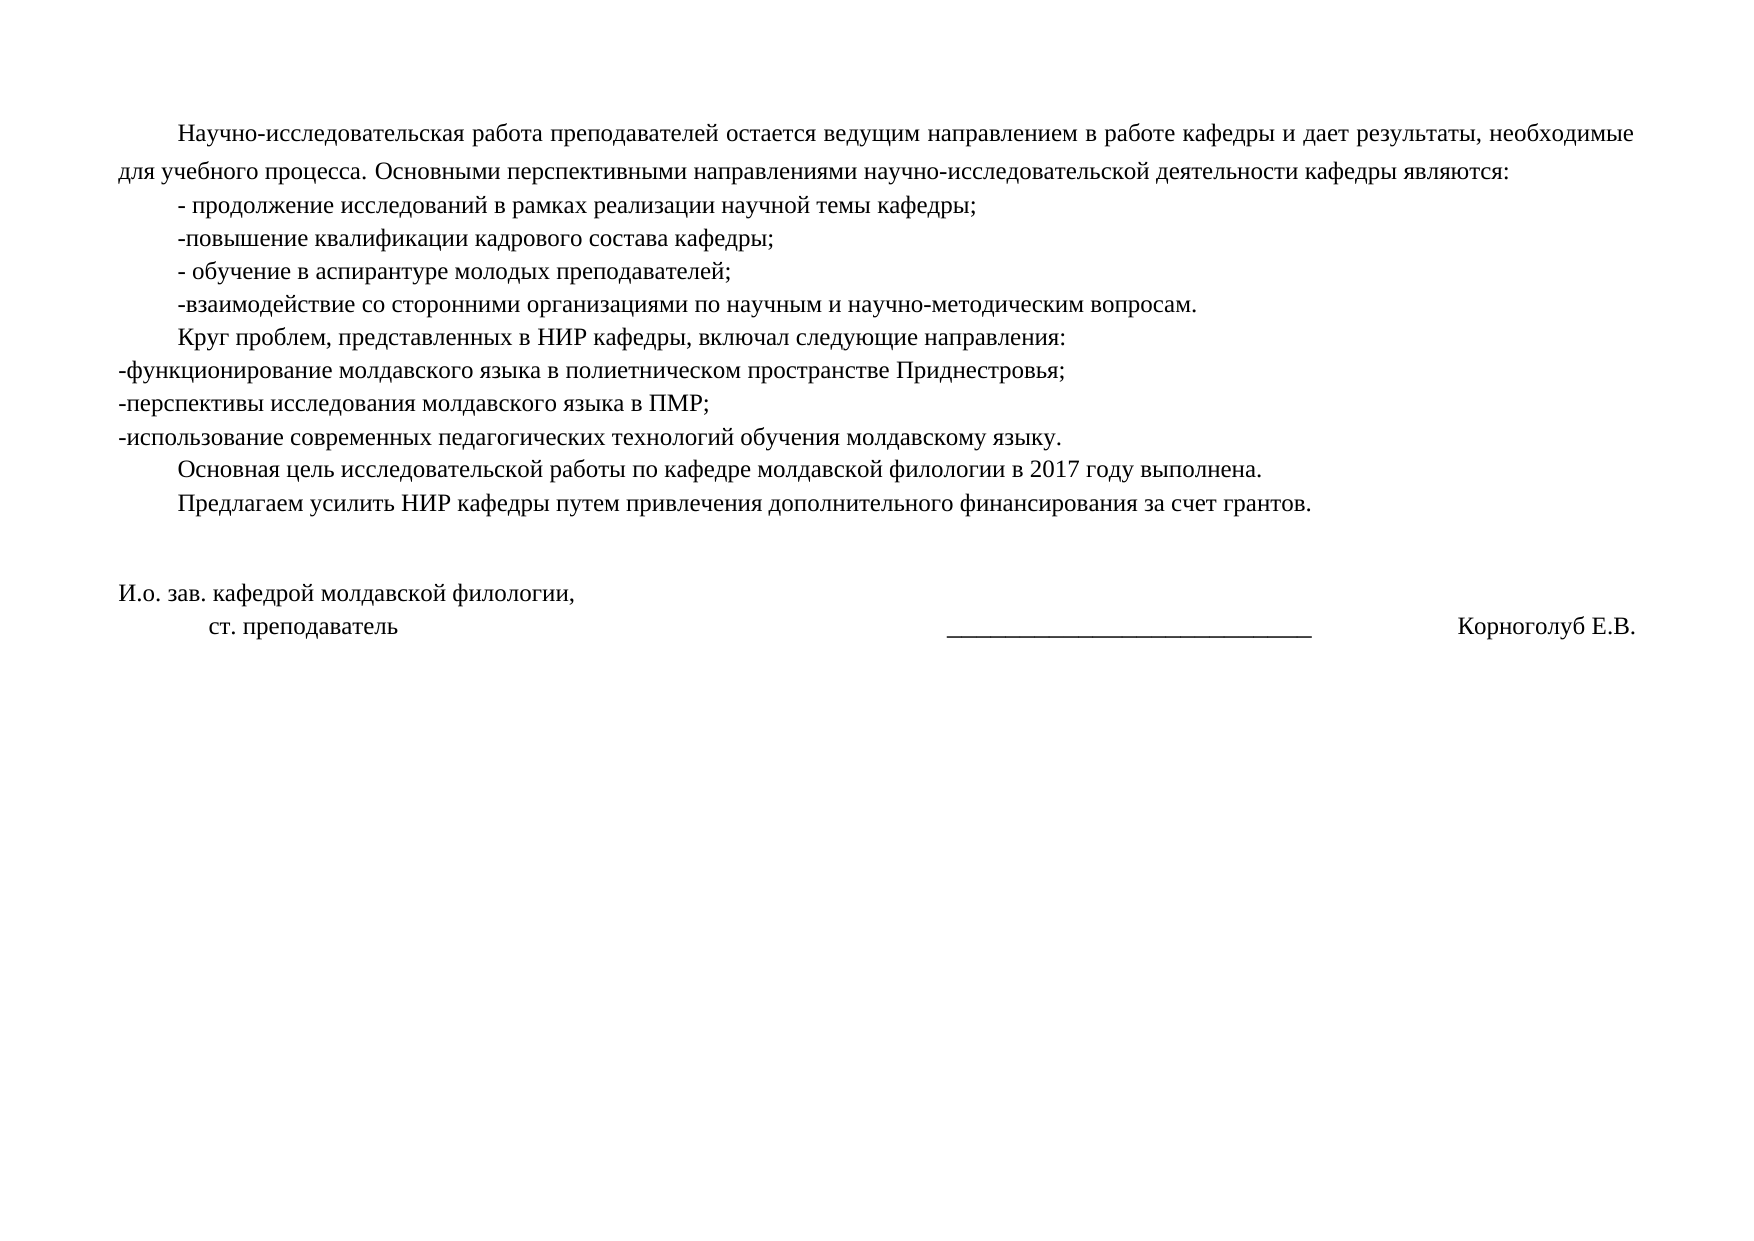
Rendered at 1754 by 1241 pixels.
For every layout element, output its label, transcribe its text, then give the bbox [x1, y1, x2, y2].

text -функционирование молдавского языка в полиетническом пространстве Приднестровья; [118, 356, 1636, 384]
text - обучение в аспирантуре молодых преподавателей; [118, 256, 1636, 285]
text И.о. зав. кафедрой молдавской филологии, [118, 578, 1636, 607]
text Круг проблем, представленных в НИР кафедры, включал следующие направления: [118, 322, 1636, 351]
text -перспективы исследования молдавского языка в ПМР; [118, 388, 1636, 417]
text Основная цель исследовательской работы по кафедре молдавской филологии в 2017 году выполнена. [118, 454, 1636, 483]
text -использование современных педагогических технологий обучения молдавскому языку. [118, 422, 1636, 450]
text -повышение квалификации кадрового состава кафедры; [118, 223, 1636, 252]
text -взаимодействие со сторонними организациями по научным и научно-методическим вопросам. [118, 289, 1636, 318]
text - продолжение исследований в рамках реализации научной темы кафедры; [118, 190, 1636, 219]
text Предлагаем усилить НИР кафедры путем привлечения дополнительного финансирования за счет грантов. [118, 488, 1636, 516]
text Научно-исследовательская работа преподавателей остается ведущим направлением в работе кафедры и дает результаты, необходимые для учебного процесса. Основными перспективными направлениями научно-исследовательской деятельности кафедры являются: [118, 118, 1636, 185]
text ст. преподаватель _________________________ Корноголуб Е.В. [118, 607, 1636, 640]
